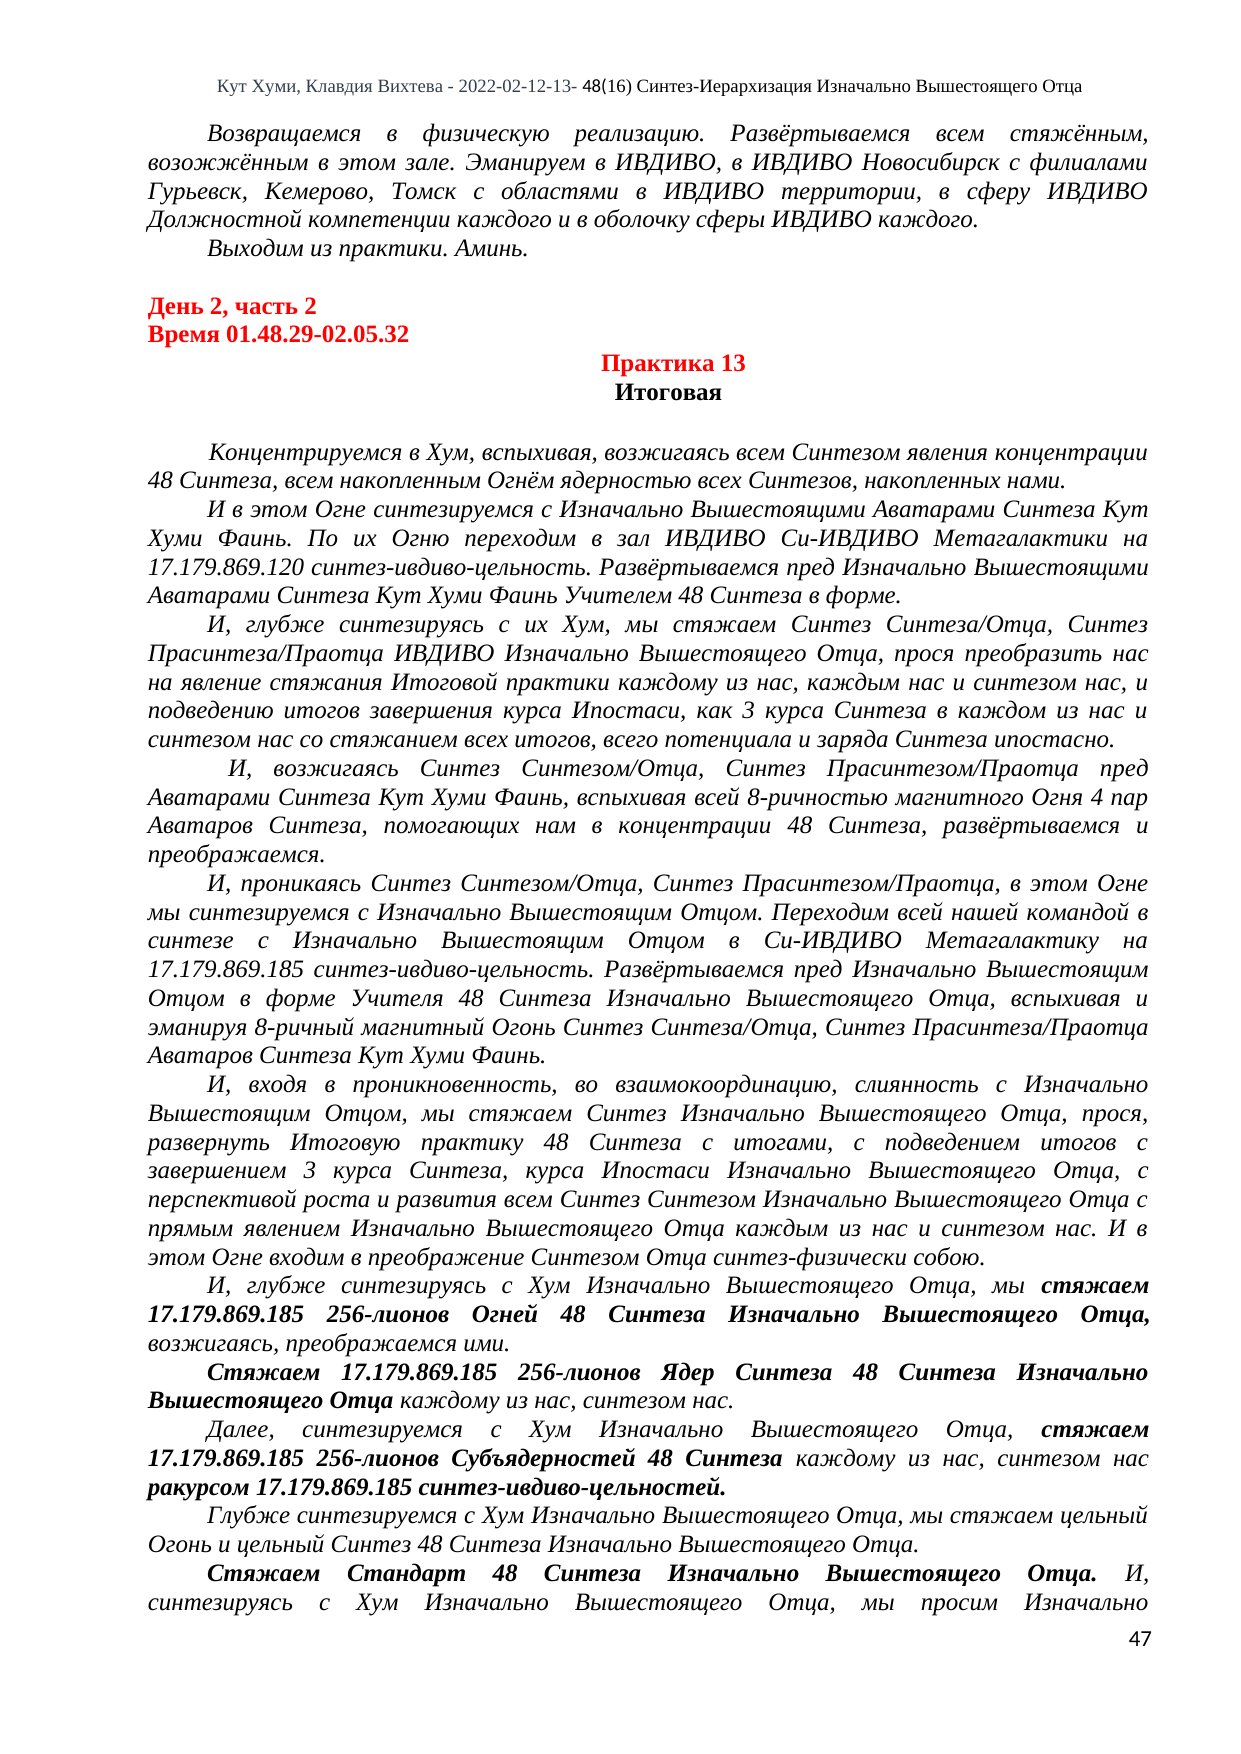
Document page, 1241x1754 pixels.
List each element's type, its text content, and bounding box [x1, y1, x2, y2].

text И, глубже синтезируясь с их Хум, мы стяжаем Синтез Синтеза/Отца, Синтез Прасинтеза/Праотца ИВДИВО Изначально Вышестоящего Отца, прося преобразить нас на явление стяжания Итоговой практики каждому из нас, каждым нас и синтезом нас, и подведению итогов завершения курса Ипостаси, как 3 курса Синтеза в каждом из нас и синтезом нас со стяжанием всех итогов, всего потенциала и заряда Синтеза ипостасно. [148, 609, 1152, 753]
text Далее, синтезируемся с Хум Изначально Вышестоящего Отца, стяжаем 17.179.869.185 256-лионов Субъядерностей 48 Синтеза каждому из нас, синтезом нас ракурсом 17.179.869.185 синтез-ивдиво-цельностей. [148, 1414, 1152, 1501]
text И в этом Огне синтезируемся с Изначально Вышестоящими Аватарами Синтеза Кут Хуми Фаинь. По их Огню переходим в зал ИВДИВО Си-ИВДИВО Метагалактики на 17.179.869.120 синтез-ивдиво-цельность. Развёртываемся пред Изначально Вышестоящими Аватарами Синтеза Кут Хуми Фаинь Учителем 48 Синтеза в форме. [148, 494, 1152, 609]
text И, входя в проникновенность, во взаимокоординацию, слиянность с Изначально Вышестоящим Отцом, мы стяжаем Синтез Изначально Вышестоящего Отца, прося, развернуть Итоговую практику 48 Синтеза с итогами, с подведением итогов с завершением 3 курса Синтеза, курса Ипостаси Изначально Вышестоящего Отца, с перспективой роста и развития всем Синтез Синтезом Изначально Вышестоящего Отца с прямым явлением Изначально Вышестоящего Отца каждым из нас и синтезом нас. И в этом Огне входим в преображение Синтезом Отца синтез-физически собою. [148, 1069, 1152, 1271]
text День 2, часть 2 [148, 291, 1152, 319]
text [148, 1558, 1152, 1616]
text Возвращаемся в физическую реализацию. Развёртываемся всем стяжённым, возожжённым в этом зале. Эманируем в ИВДИВО, в ИВДИВО Новосибирск с филиалами Гурьевск, Кемерово, Томск с областями в ИВДИВО территории, в сферу ИВДИВО Должностной компетенции каждого и в оболочку сферы ИВДИВО каждого. [148, 118, 1152, 233]
text Стяжаем 17.179.869.185 256-лионов Ядер Синтеза 48 Синтеза Изначально Вышестоящего Отца каждому из нас, синтезом нас. [148, 1357, 1152, 1414]
text Выходим из практики. Аминь. [148, 233, 1152, 262]
text И, возжигаясь Синтез Синтезом/Отца, Синтез Прасинтезом/Праотца пред Аватарами Синтеза Кут Хуми Фаинь, вспыхивая всей 8-ричностью магнитного Огня 4 пар Аватаров Синтеза, помогающих нам в концентрации 48 Синтеза, развёртываемся и преображаемся. [148, 753, 1152, 868]
text Глубже синтезируемся с Хум Изначально Вышестоящего Отца, мы стяжаем цельный Огонь и цельный Синтез 48 Синтеза Изначально Вышестоящего Отца. [148, 1501, 1152, 1558]
text Концентрируемся в Хум, вспыхивая, возжигаясь всем Синтезом явления концентрации 48 Синтеза, всем накопленным Огнём ядерностью всех Синтезов, накопленных нами. [148, 437, 1152, 494]
text И, глубже синтезируясь с Хум Изначально Вышестоящего Отца, мы стяжаем 17.179.869.185 256-лионов Огней 48 Синтеза Изначально Вышестоящего Отца, возжигаясь, преображаемся ими. [148, 1271, 1152, 1357]
text Итоговая [148, 377, 1152, 406]
text Практика 13 [148, 348, 1152, 377]
text Время 01.48.29-02.05.32 [148, 319, 1152, 348]
text И, проникаясь Синтез Синтезом/Отца, Синтез Прасинтезом/Праотца, в этом Огне мы синтезируемся с Изначально Вышестоящим Отцом. Переходим всей нашей командой в синтезе с Изначально Вышестоящим Отцом в Си-ИВДИВО Метагалактику на 17.179.869.185 синтез-ивдиво-цельность. Развёртываемся пред Изначально Вышестоящим Отцом в форме Учителя 48 Синтеза Изначально Вышестоящего Отца, вспыхивая и эманируя 8-ричный магнитный Огонь Синтез Синтеза/Отца, Синтез Прасинтеза/Праотца Аватаров Синтеза Кут Хуми Фаинь. [148, 868, 1152, 1069]
